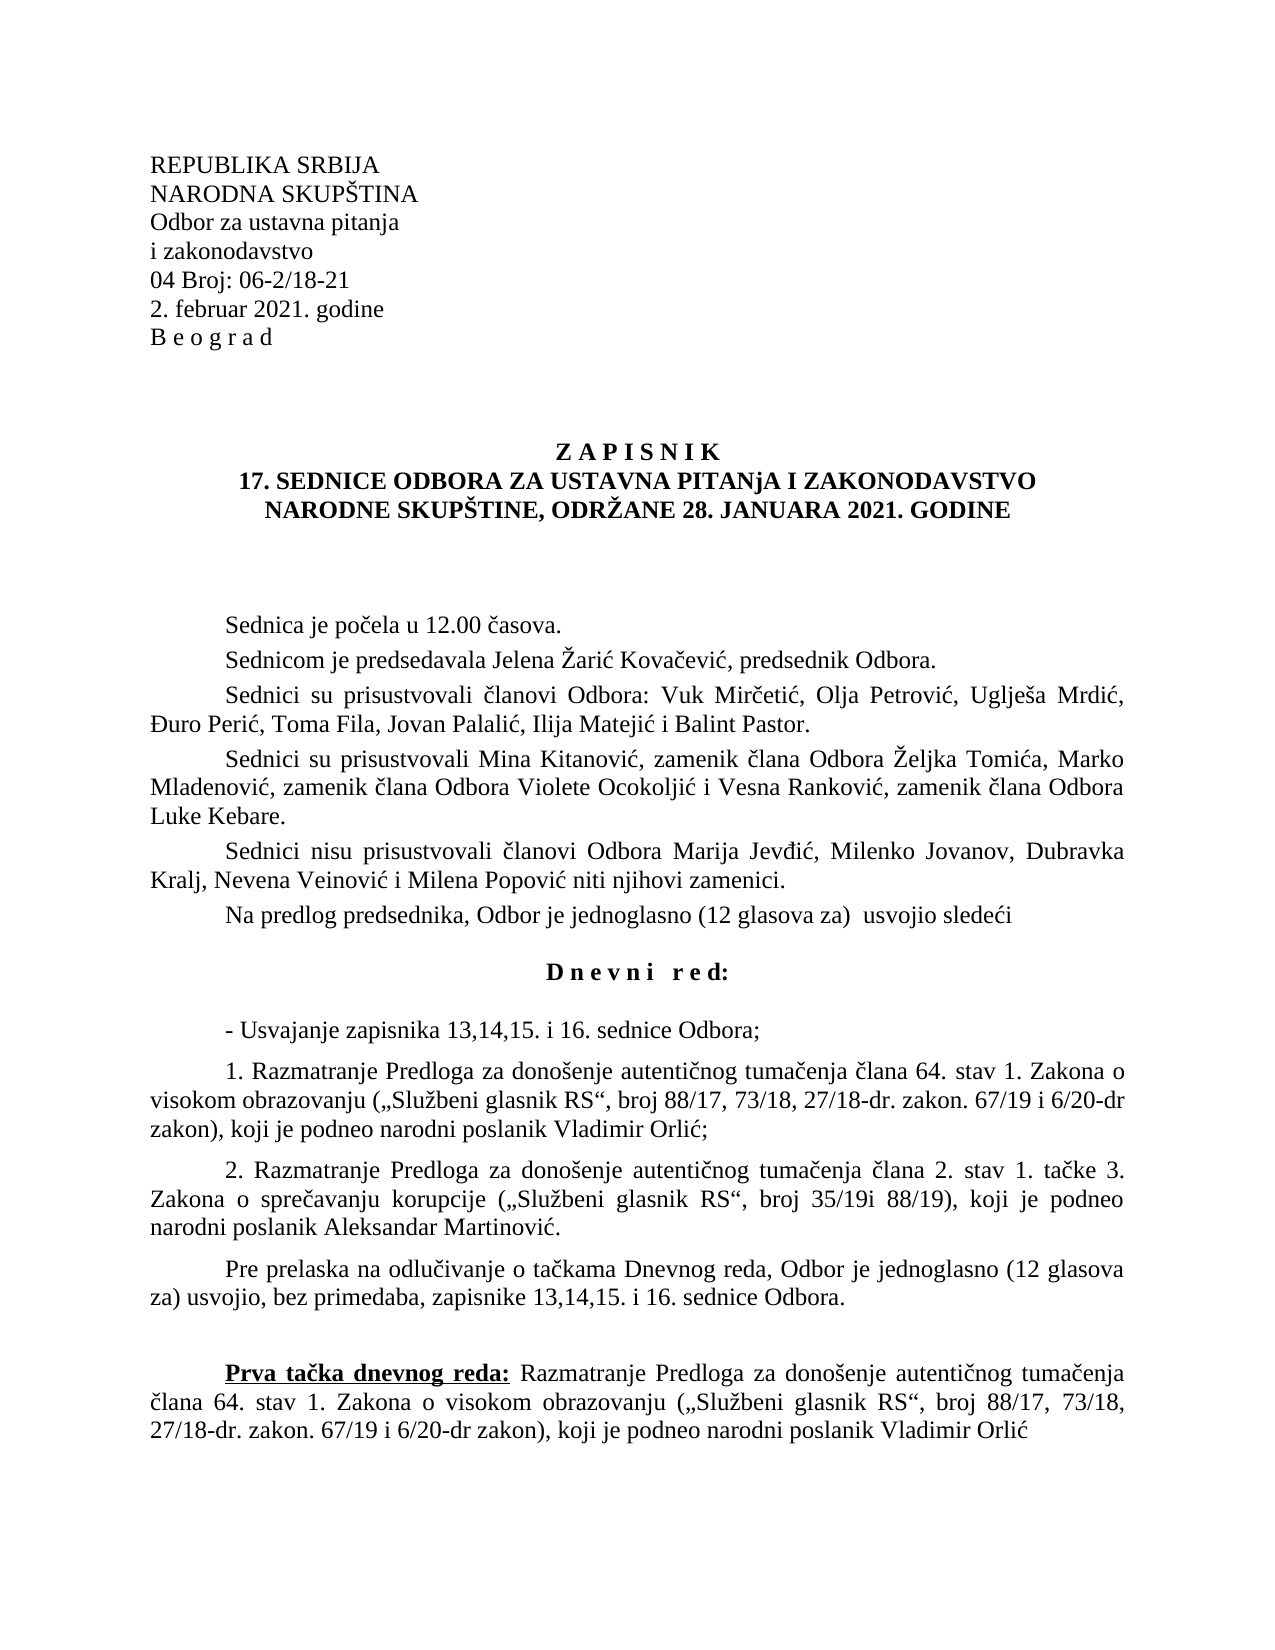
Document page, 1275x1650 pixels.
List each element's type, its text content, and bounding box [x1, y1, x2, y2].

text 17. SEDNICE ODBORA ZA USTAVNA PITANjA I ZAKONODAVSTVO [150, 466, 1125, 495]
text Na predlog predsednika, Odbor je jednoglasno (12 glasova za) usvojio sledeći [150, 900, 1125, 929]
text Sednici su prisustvovali Mina Kitanović, zamenik člana Odbora Željka Tomića, Marko Mladenović, zamenik člana Odbora Violete Ocokoljić i Vesna Ranković, zamenik člana Odbora Luke Kebare. [150, 744, 1125, 830]
text Z A P I S N I K [150, 437, 1125, 466]
text Pre prelaska na odlučivanje o tačkama Dnevnog reda, Odbor je jednoglasno (12 glasova za) usvojio, bez primedaba, zapisnike 13,14,15. i 16. sednice Odbora. [150, 1254, 1125, 1311]
text Sednici nisu prisustvovali članovi Odbora Marija Jevđić, Milenko Jovanov, Dubravka Kralj, Nevena Veinović i Milena Popović niti njihovi zamenici. [150, 836, 1125, 894]
text NARODNA SKUPŠTINA [150, 179, 1125, 207]
text D n e v n i r e d: [150, 957, 1125, 986]
text Prva tačka dnevnog reda: Razmatranje Predloga za donošenje autentičnog tumačenja člana 64. stav 1. Zakona o visokom obrazovanju („Službeni glasnik RS“, broj 88/17, 73/18, 27/18-dr. zakon. 67/19 i 6/20-dr zakon), koji je podneo narodni poslanik Vladimir Orlić [150, 1358, 1125, 1444]
text 1. Razmatranje Predloga za donošenje autentičnog tumačenja člana 64. stav 1. Zakona o visokom obrazovanju („Službeni glasnik RS“, broj 88/17, 73/18, 27/18-dr. zakon. 67/19 i 6/20-dr zakon), koji je podneo narodni poslanik Vladimir Orlić; [150, 1056, 1125, 1142]
text 04 Broj: 06-2/18-21 [150, 265, 1125, 294]
text Odbor za ustavna pitanja [150, 207, 1125, 236]
text 2. februar 2021. godine [150, 294, 1125, 322]
text 2. Razmatranje Predloga za donošenje autentičnog tumačenja člana 2. stav 1. tačke 3. Zakona o sprečavanju korupcije („Službeni glasnik RS“, broj 35/19i 88/19), koji je podneo narodni poslanik Aleksandar Martinović. [150, 1155, 1125, 1241]
text REPUBLIKA SRBIJA [150, 150, 1125, 179]
text - Usvajanje zapisnika 13,14,15. i 16. sednice Odbora; [150, 1015, 1125, 1044]
text Sednicom je predsedavala Jelena Žarić Kovačević, predsednik Odbora. [150, 645, 1125, 674]
text Sednici su prisustvovali članovi Odbora: Vuk Mirčetić, Olja Petrović, Uglješa Mrdić, Đuro Perić, Toma Fila, Jovan Palalić, Ilija Matejić i Balint Pastor. [150, 680, 1125, 737]
text Sednica je počela u 12.00 časova. [150, 610, 1125, 639]
text B e o g r a d [150, 322, 1125, 351]
text i zakonodavstvo [150, 236, 1125, 265]
text NARODNE SKUPŠTINE, ODRŽANE 28. JANUARA 2021. GODINE [150, 495, 1125, 524]
